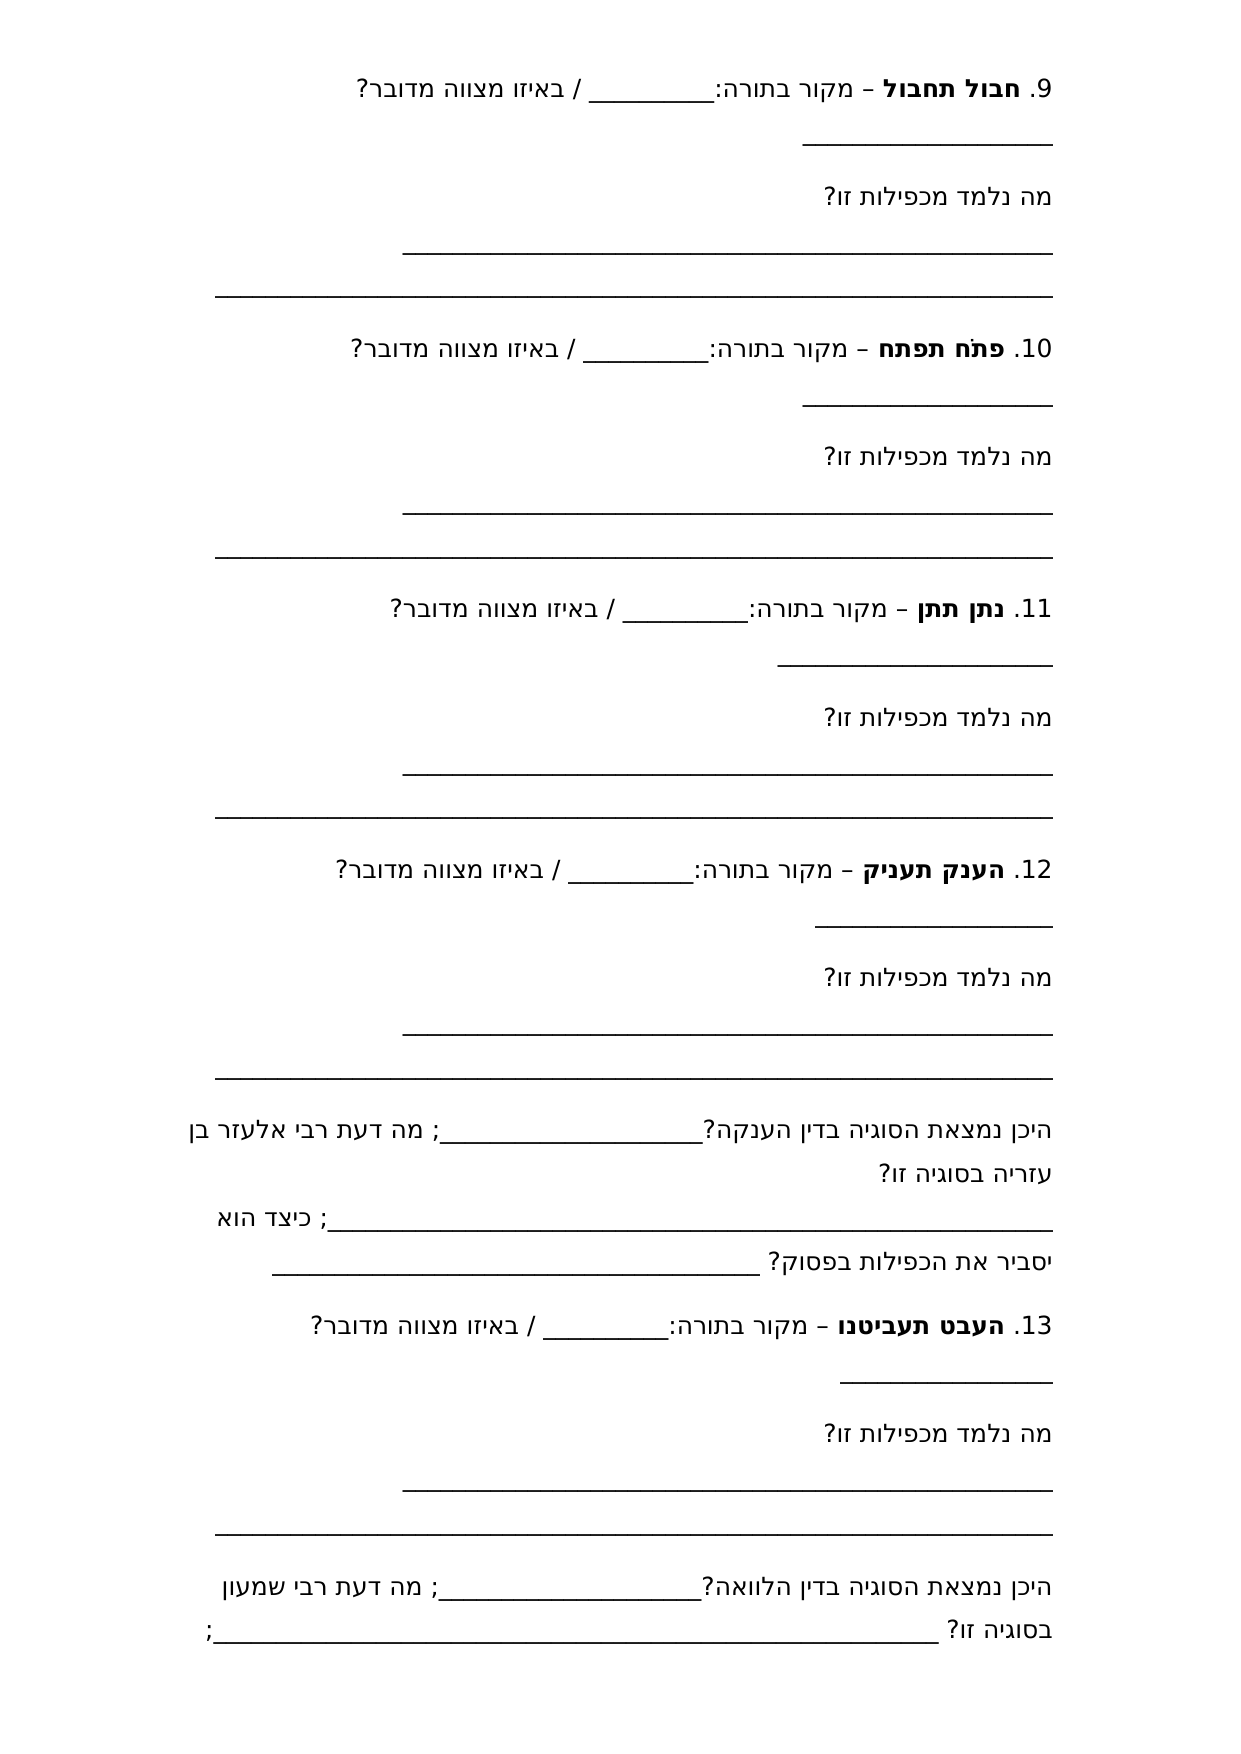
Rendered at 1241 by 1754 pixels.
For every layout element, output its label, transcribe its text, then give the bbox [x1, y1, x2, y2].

text היכן נמצאת הסוגיה בדין הענקה?_____________________; מה דעת רבי אלעזר בן עזריה בסוגיה זו? __________________________________________________________; כיצד הוא יסביר את הכפילות בפסוק? _______________________________________ [187, 1116, 1053, 1276]
text מה נלמד מכפילות זו?____________________________________________________ ___________________________________________________________________ [187, 443, 1053, 559]
text 12. הענק תעניק – מקור בתורה:__________ / באיזו מצווה מדובר?___________________ [187, 855, 1053, 928]
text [187, 1572, 1053, 1645]
text 10. פתֹח תפתח – מקור בתורה:__________ / באיזו מצווה מדובר?____________________ [187, 334, 1053, 407]
text מה נלמד מכפילות זו?____________________________________________________ ___________________________________________________________________ [187, 1420, 1053, 1536]
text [187, 182, 1053, 299]
text מה נלמד מכפילות זו?____________________________________________________ ___________________________________________________________________ [187, 963, 1053, 1080]
text 13. העבט תעביטנו – מקור בתורה:__________ / באיזו מצווה מדובר?_________________ [187, 1311, 1053, 1384]
text מה נלמד מכפילות זו?____________________________________________________ ___________________________________________________________________ [187, 703, 1053, 820]
text 11. נתן תתן – מקור בתורה:__________ / באיזו מצווה מדובר?______________________ [187, 595, 1053, 668]
text 9. חבול תחבול – מקור בתורה:__________ / באיזו מצווה מדובר?____________________ [187, 74, 1053, 147]
